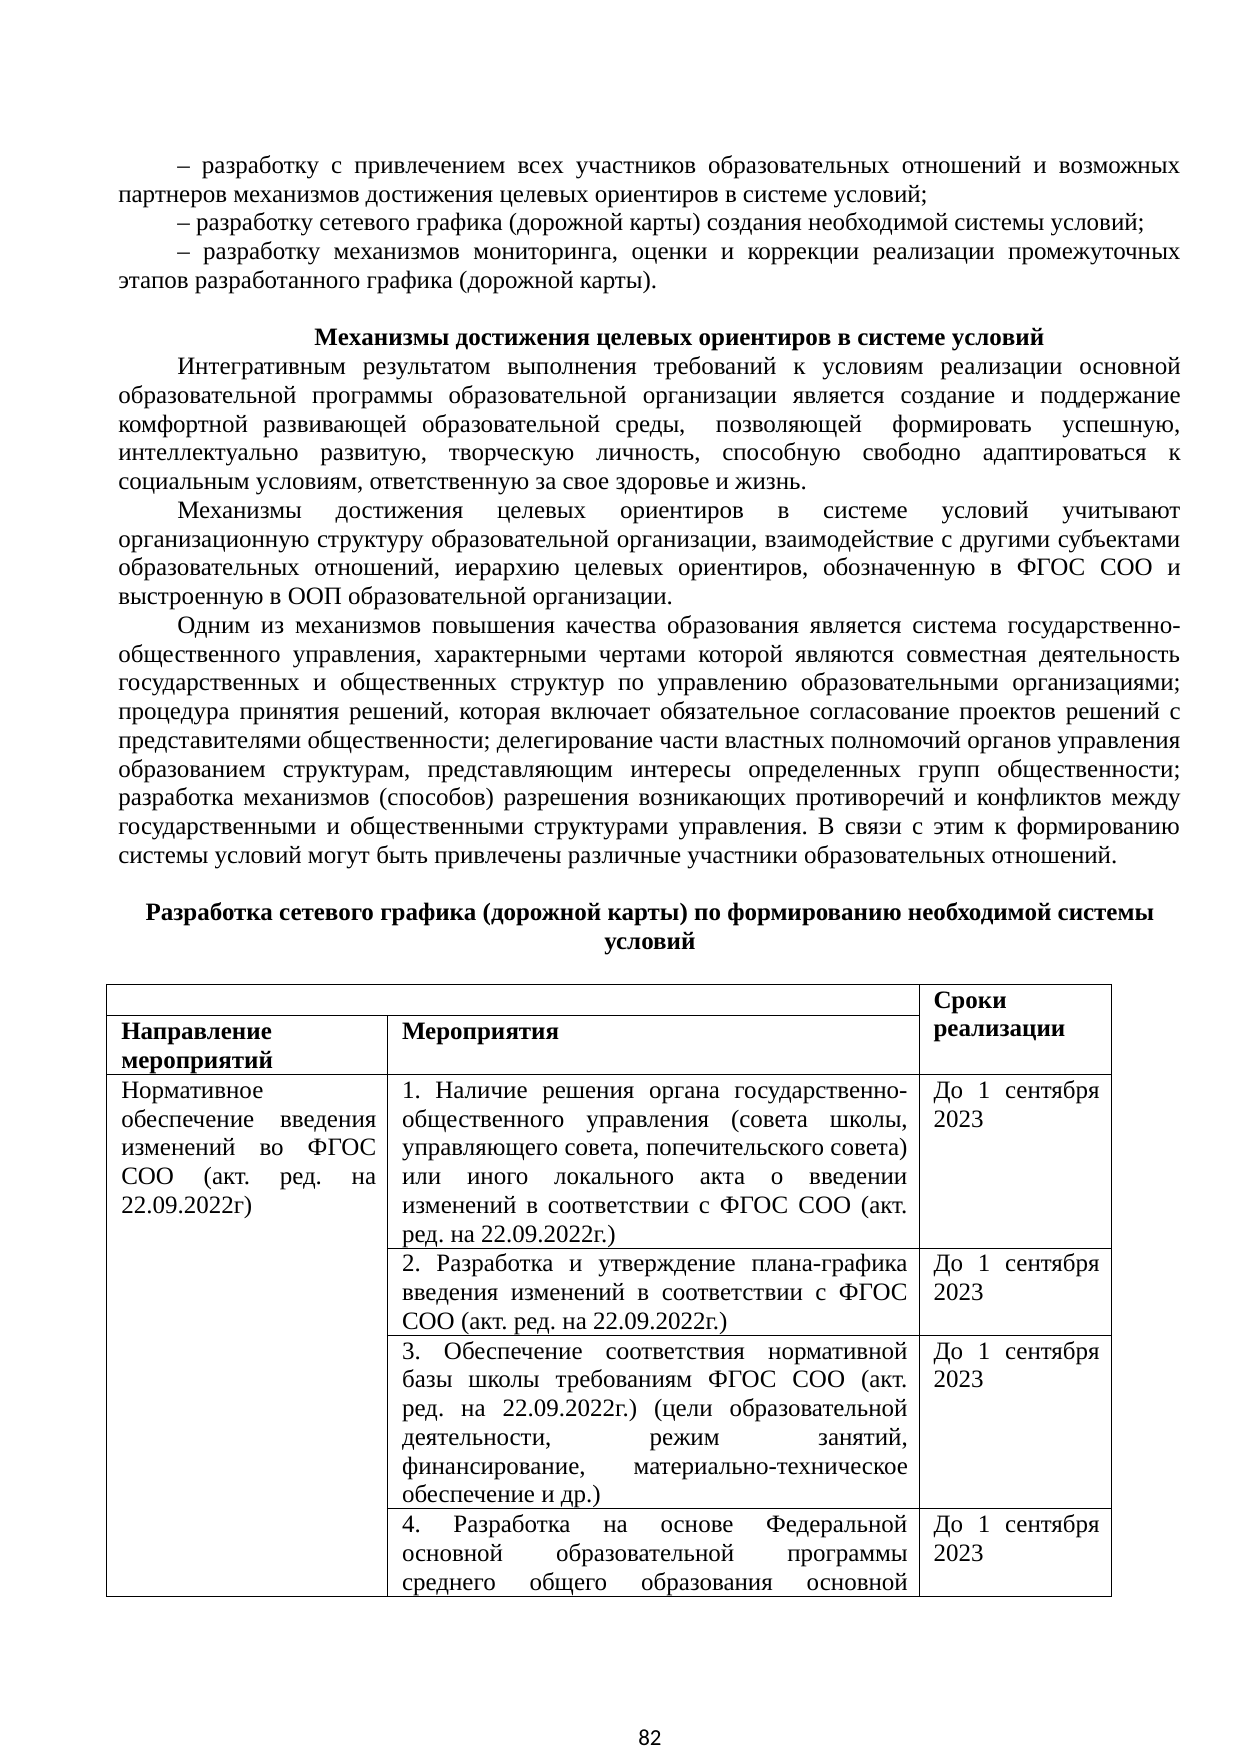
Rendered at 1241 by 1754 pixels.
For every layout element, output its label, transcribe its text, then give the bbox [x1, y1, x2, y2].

table_cell 3. Обеспечение соответствия нормативной базы школы требованиям ФГОС СОО (акт. ред. на 22.09.2022г.) (цели образовательной деятельности, режим занятий, финансирование, материально-техническое обеспечение и др.) [388, 1336, 919, 1508]
table_cell До 1 сентября 2023 [920, 1249, 1111, 1335]
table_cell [388, 1509, 919, 1596]
table_cell До 1 сентября 2023 [920, 1075, 1111, 1247]
table_header Сроки реализации [920, 985, 1111, 1074]
table_header [107, 985, 919, 1015]
table_cell Нормативное обеспечение введения изменений во ФГОС СОО (акт. ред. на 22.09.2022г) [107, 1075, 387, 1596]
table_cell 1. Наличие решения органа государственно-общественного управления (совета школы, управляющего совета, попечительского совета) или иного локального акта о введении изменений в соответствии с ФГОС СОО (акт. ред. на 22.09.2022г.) [388, 1075, 919, 1247]
text Механизмы достижения целевых ориентиров в системе условий [118, 322, 1181, 351]
table_cell 2. Разработка и утверждение плана-графика введения изменений в соответствии с ФГОС СОО (акт. ред. на 22.09.2022г.) [388, 1249, 919, 1335]
text Механизмы достижения целевых ориентиров в системе условий учитывают организационную структуру образовательной организации, взаимодействие с другими субъектами образовательных отношений, иерархию целевых ориентиров, обозначенную в ФГОС СОО и выстроенную в ООП образовательной организации. [118, 495, 1181, 610]
table_cell До 1 сентября 2023 [920, 1336, 1111, 1508]
text – разработку механизмов мониторинга, оценки и коррекции реализации промежуточных этапов разработанного графика (дорожной карты). [118, 236, 1181, 294]
text Одним из механизмов повышения качества образования является система государственно-общественного управления, характерными чертами которой являются совместная деятельность государственных и общественных структур по управлению образовательными организациями; процедура принятия решений, которая включает обязательное согласование проектов решений с представителями общественности; делегирование части властных полномочий органов управления образованием структурам, представляющим интересы определенных групп общественности; разработка механизмов (способов) разрешения возникающих противоречий и конфликтов между государственными и общественными структурами управления. В связи с этим к формированию системы условий могут быть привлечены различные участники образовательных отношений. [118, 610, 1181, 869]
text Интегративным результатом выполнения требований к условиям реализации основной образовательной программы образовательной организации является создание и поддержание комфортной развивающей образовательной среды, позволяющей формировать успешную, интеллектуально развитую, творческую личность, способную свободно адаптироваться к социальным условиям, ответственную за свое здоровье и жизнь. [118, 351, 1181, 495]
text – разработку сетевого графика (дорожной карты) создания необходимой системы условий; [118, 207, 1181, 236]
table_cell Мероприятия [388, 1016, 919, 1074]
table_cell Направление мероприятий [107, 1016, 387, 1074]
table_cell До 1 сентября 2023 [920, 1509, 1111, 1596]
text Разработка сетевого графика (дорожной карты) по формированию необходимой системы условий [118, 897, 1181, 955]
text – разработку с привлечением всех участников образовательных отношений и возможных партнеров механизмов достижения целевых ориентиров в системе условий; [118, 150, 1181, 207]
